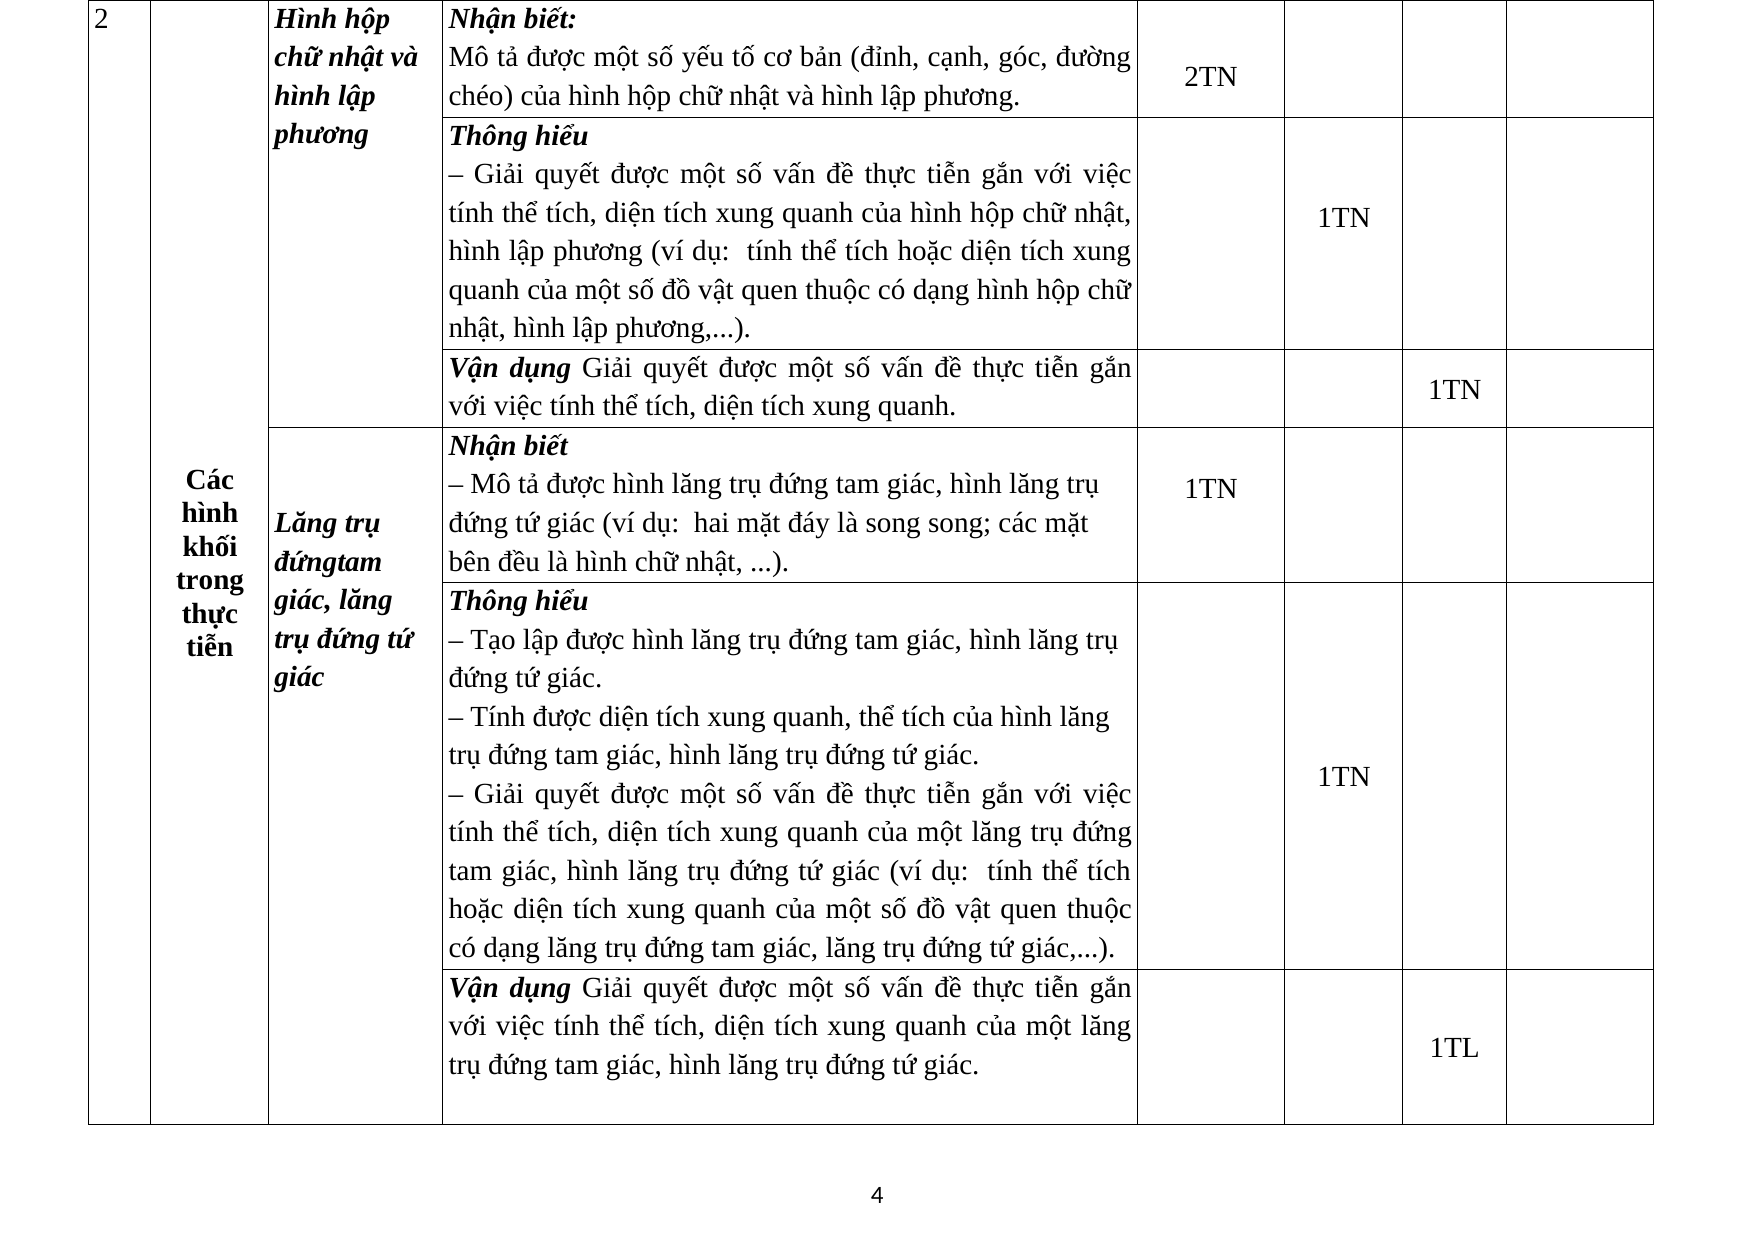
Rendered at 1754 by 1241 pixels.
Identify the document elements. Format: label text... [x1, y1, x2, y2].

table_cell [1403, 583, 1506, 969]
table_cell [1403, 118, 1506, 349]
table_cell 1TN [1285, 118, 1402, 349]
table_cell [1507, 583, 1653, 969]
table_cell Thông hiểu – Tạo lập được hình lăng trụ đứng tam giác, hình lăng trụ đứng tứ giác. – Tính được diện tích xung quanh, thể tích của hình lăng trụ đứng tam giác, hình lăng trụ đứng tứ giác. – Giải quyết được một số vấn đề thực tiễn gắn với việc tính thể tích, diện tích xung quanh của một lăng trụ đứng tam giác, hình lăng trụ đứng tứ giác (ví dụ: tính thể tích hoặc diện tích xung quanh của một số đồ vật quen thuộc có dạng lăng trụ đứng tam giác, lăng trụ đứng tứ giác,...). [443, 583, 1137, 969]
table_cell 1TN [1285, 583, 1402, 969]
table_cell [1285, 428, 1402, 582]
table_cell [1507, 118, 1653, 349]
table_cell 1TN [1138, 428, 1284, 582]
table_cell [1507, 428, 1653, 582]
table_cell [1285, 970, 1402, 1124]
table_cell [1285, 350, 1402, 427]
table_cell Nhận biết – Mô tả được hình lăng trụ đứng tam giác, hình lăng trụ đứng tứ giác (ví dụ: hai mặt đáy là song song; các mặt bên đều là hình chữ nhật, ...). [443, 428, 1137, 582]
table_cell [1138, 583, 1284, 969]
table_cell Các hình khối trong thực tiễn [151, 1, 268, 1124]
table_cell Lăng trụ đứngtam giác, lăng trụ đứng tứ giác [269, 428, 442, 1124]
table_cell [1507, 1, 1653, 117]
table_cell Hình hộp chữ nhật và hình lập phương [269, 1, 442, 427]
table_cell [1138, 970, 1284, 1124]
table_cell [1285, 1, 1402, 117]
table_cell [1138, 118, 1284, 349]
table_cell [1403, 428, 1506, 582]
table_cell [1138, 350, 1284, 427]
table_cell Nhận biết: Mô tả được một số yếu tố cơ bản (đỉnh, cạnh, góc, đường chéo) của hình hộp chữ nhật và hình lập phương. [443, 1, 1137, 117]
table_cell 1TL [1403, 970, 1506, 1124]
table_cell 2TN [1138, 1, 1284, 117]
table_cell [1507, 350, 1653, 427]
table_cell [1403, 1, 1506, 117]
table_cell Thông hiểu – Giải quyết được một số vấn đề thực tiễn gắn với việc tính thể tích, diện tích xung quanh của hình hộp chữ nhật, hình lập phương (ví dụ: tính thể tích hoặc diện tích xung quanh của một số đồ vật quen thuộc có dạng hình hộp chữ nhật, hình lập phương,...). [443, 118, 1137, 349]
table_cell 1TN [1403, 350, 1506, 427]
table_cell Vận dụng Giải quyết được một số vấn đề thực tiễn gắn với việc tính thể tích, diện tích xung quanh. [443, 350, 1137, 427]
table_cell Vận dụng Giải quyết được một số vấn đề thực tiễn gắn với việc tính thể tích, diện tích xung quanh của một lăng trụ đứng tam giác, hình lăng trụ đứng tứ giác. [443, 970, 1137, 1124]
table_cell 2 [89, 1, 150, 1124]
table_cell [1507, 970, 1653, 1124]
